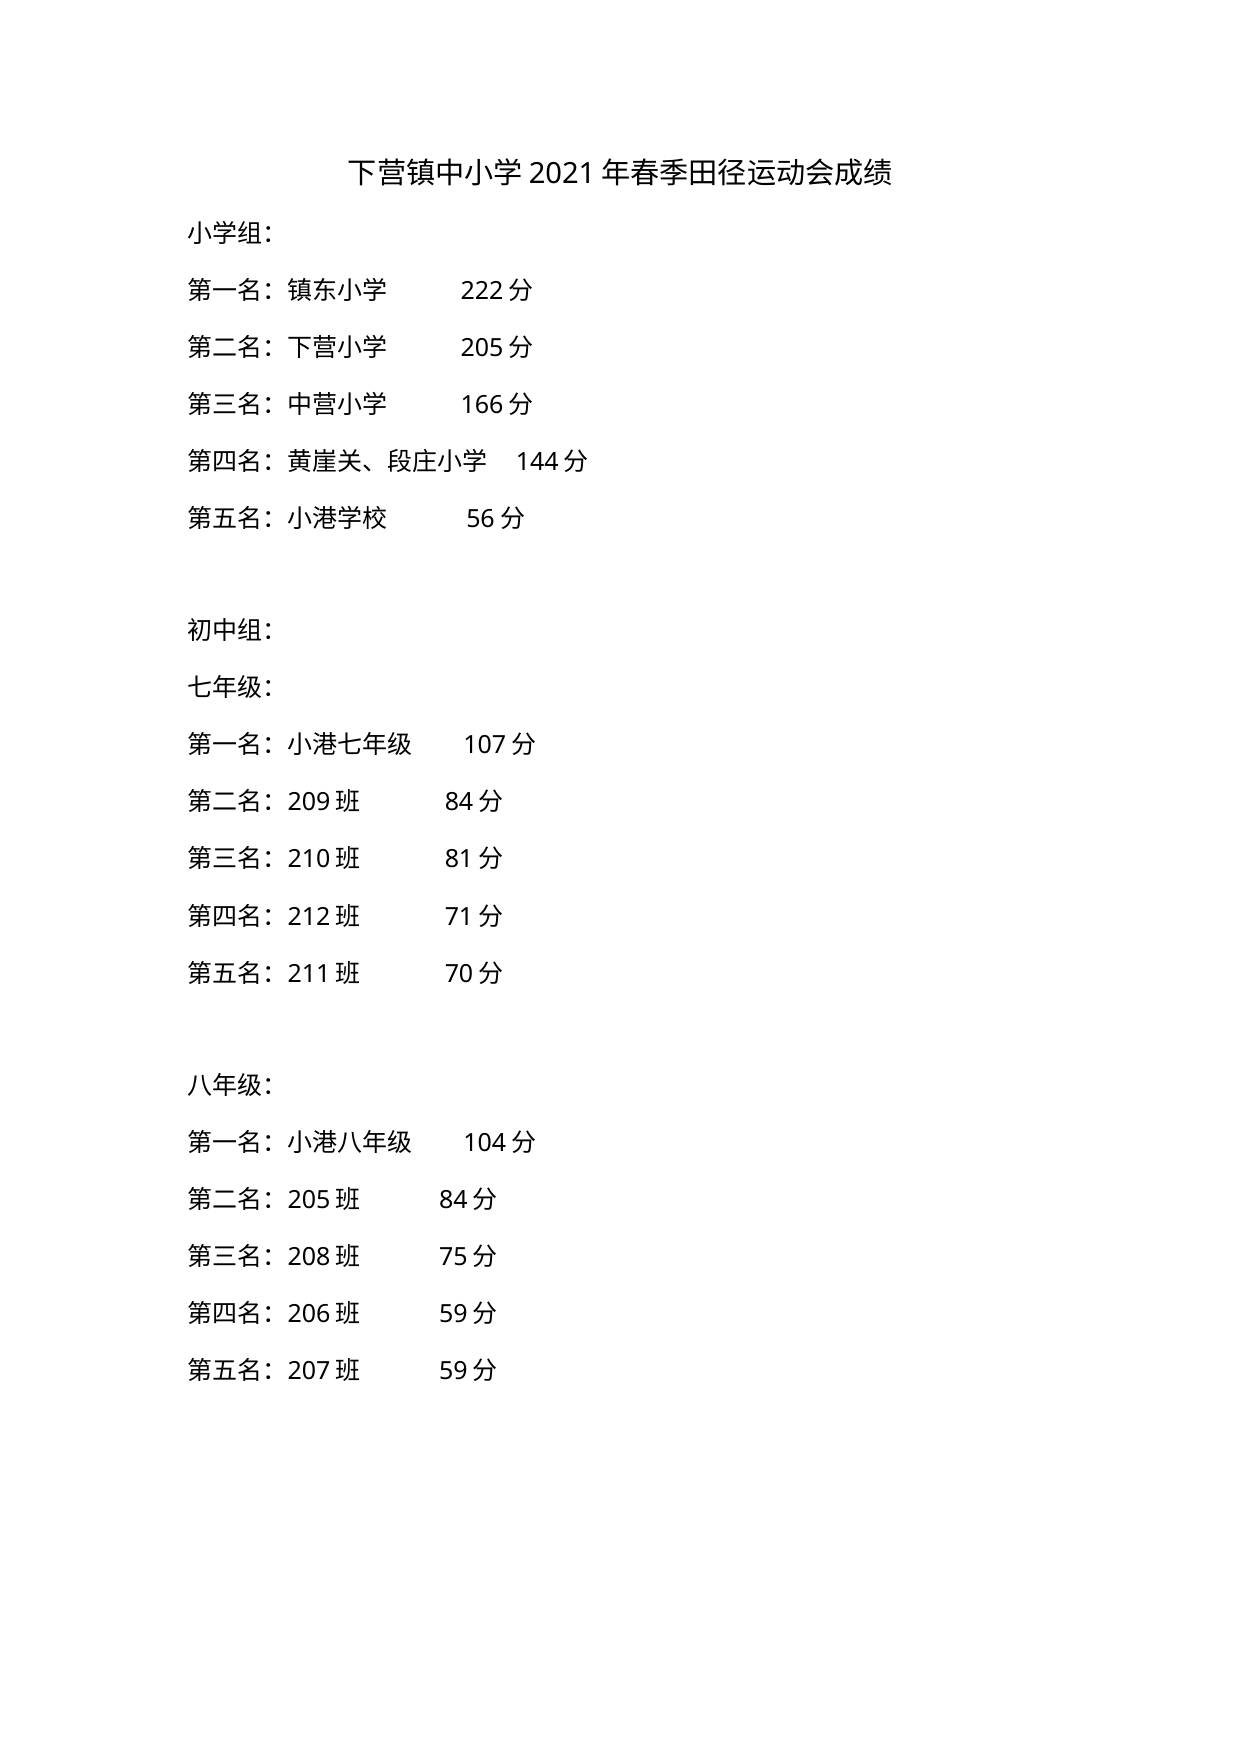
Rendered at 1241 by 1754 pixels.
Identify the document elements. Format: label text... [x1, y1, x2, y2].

text 第五名：小港学校 56分 [187, 499, 1053, 535]
text 初中组： [187, 611, 1053, 647]
text 八年级： [187, 1065, 1053, 1101]
text 第一名：小港八年级 104分 [187, 1122, 1053, 1158]
text 第三名：中营小学 166分 [187, 384, 1053, 421]
text 七年级： [187, 668, 1053, 704]
text 小学组： [187, 213, 1053, 249]
text 下营镇中小学2021年春季田径运动会成绩 [187, 150, 1053, 192]
text 第五名：207班 59分 [187, 1351, 1053, 1387]
text 第二名：下营小学 205分 [187, 327, 1053, 364]
text 第四名：212班 71分 [187, 896, 1053, 932]
text 第二名：209班 84分 [187, 782, 1053, 818]
text 第一名：镇东小学 222分 [187, 270, 1053, 307]
text 第四名：206班 59分 [187, 1293, 1053, 1330]
text 第二名：205班 84分 [187, 1179, 1053, 1216]
text 第四名：黄崖关、段庄小学 144分 [187, 442, 1053, 478]
text 第三名：208班 75分 [187, 1236, 1053, 1273]
text 第一名：小港七年级 107分 [187, 725, 1053, 761]
text 第三名：210班 81分 [187, 839, 1053, 875]
text 第五名：211班 70分 [187, 953, 1053, 989]
